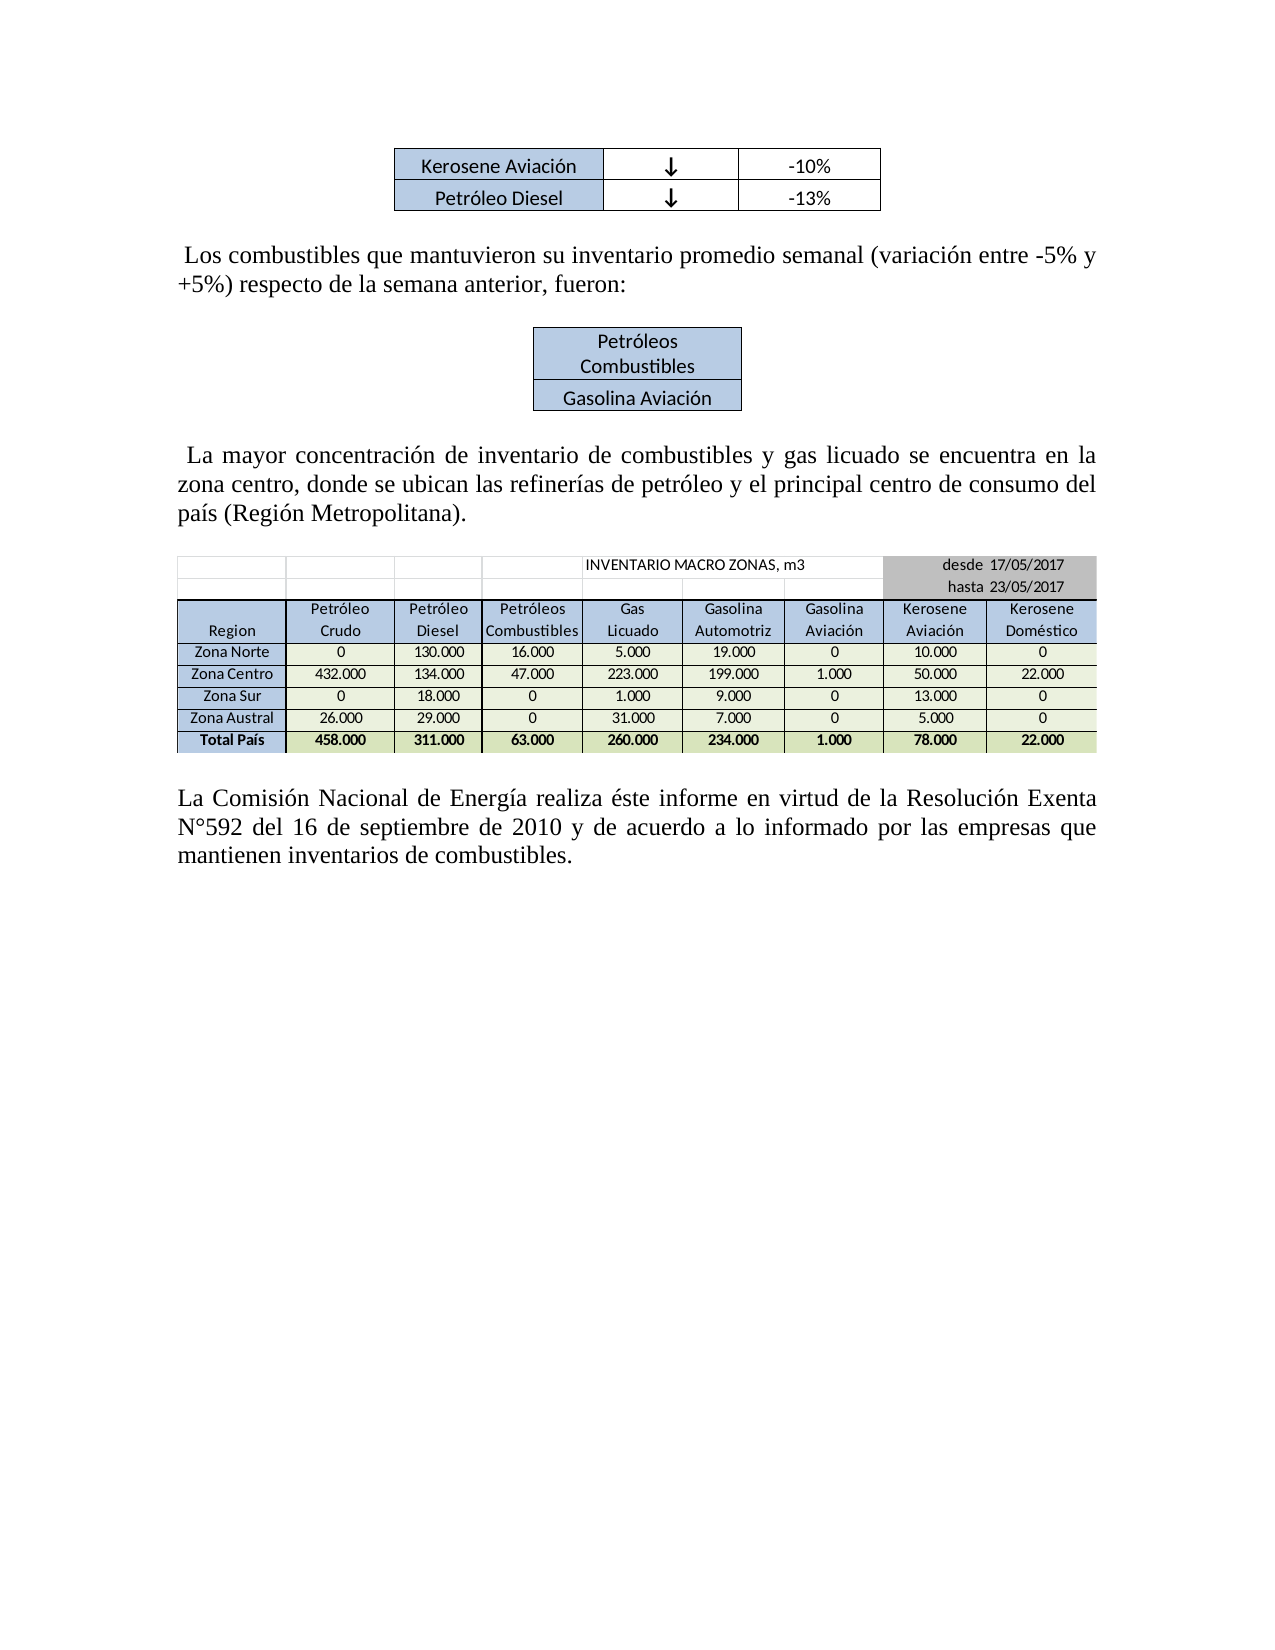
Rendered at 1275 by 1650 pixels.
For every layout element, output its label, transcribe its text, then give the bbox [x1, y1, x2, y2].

table_cell Gasolina Aviación [534, 380, 741, 410]
table_cell Kerosene Aviación [395, 149, 603, 179]
table_cell ↓ [604, 180, 738, 210]
table_cell Petróleo Diesel [395, 180, 603, 210]
table_header Petróleos Combustibles [534, 328, 741, 379]
table_cell -10% [739, 149, 880, 179]
text La Comisión Nacional de Energía realiza éste informe en virtud de la Resolución Exenta N°592 del 16 de septiembre de 2010 y de acuerdo a lo informado por las empresas que mantienen inventarios de combustibles. [177, 783, 1098, 869]
text La mayor concentración de inventario de combustibles y gas licuado se encuentra en la zona centro, donde se ubican las refinerías de petróleo y el principal centro de consumo del país (Región Metropolitana). [177, 440, 1098, 527]
table_cell -13% [739, 180, 880, 210]
text Los combustibles que mantuvieron su inventario promedio semanal (variación entre -5% y +5%) respecto de la semana anterior, fueron: [177, 240, 1098, 298]
table_cell ↓ [604, 149, 738, 179]
